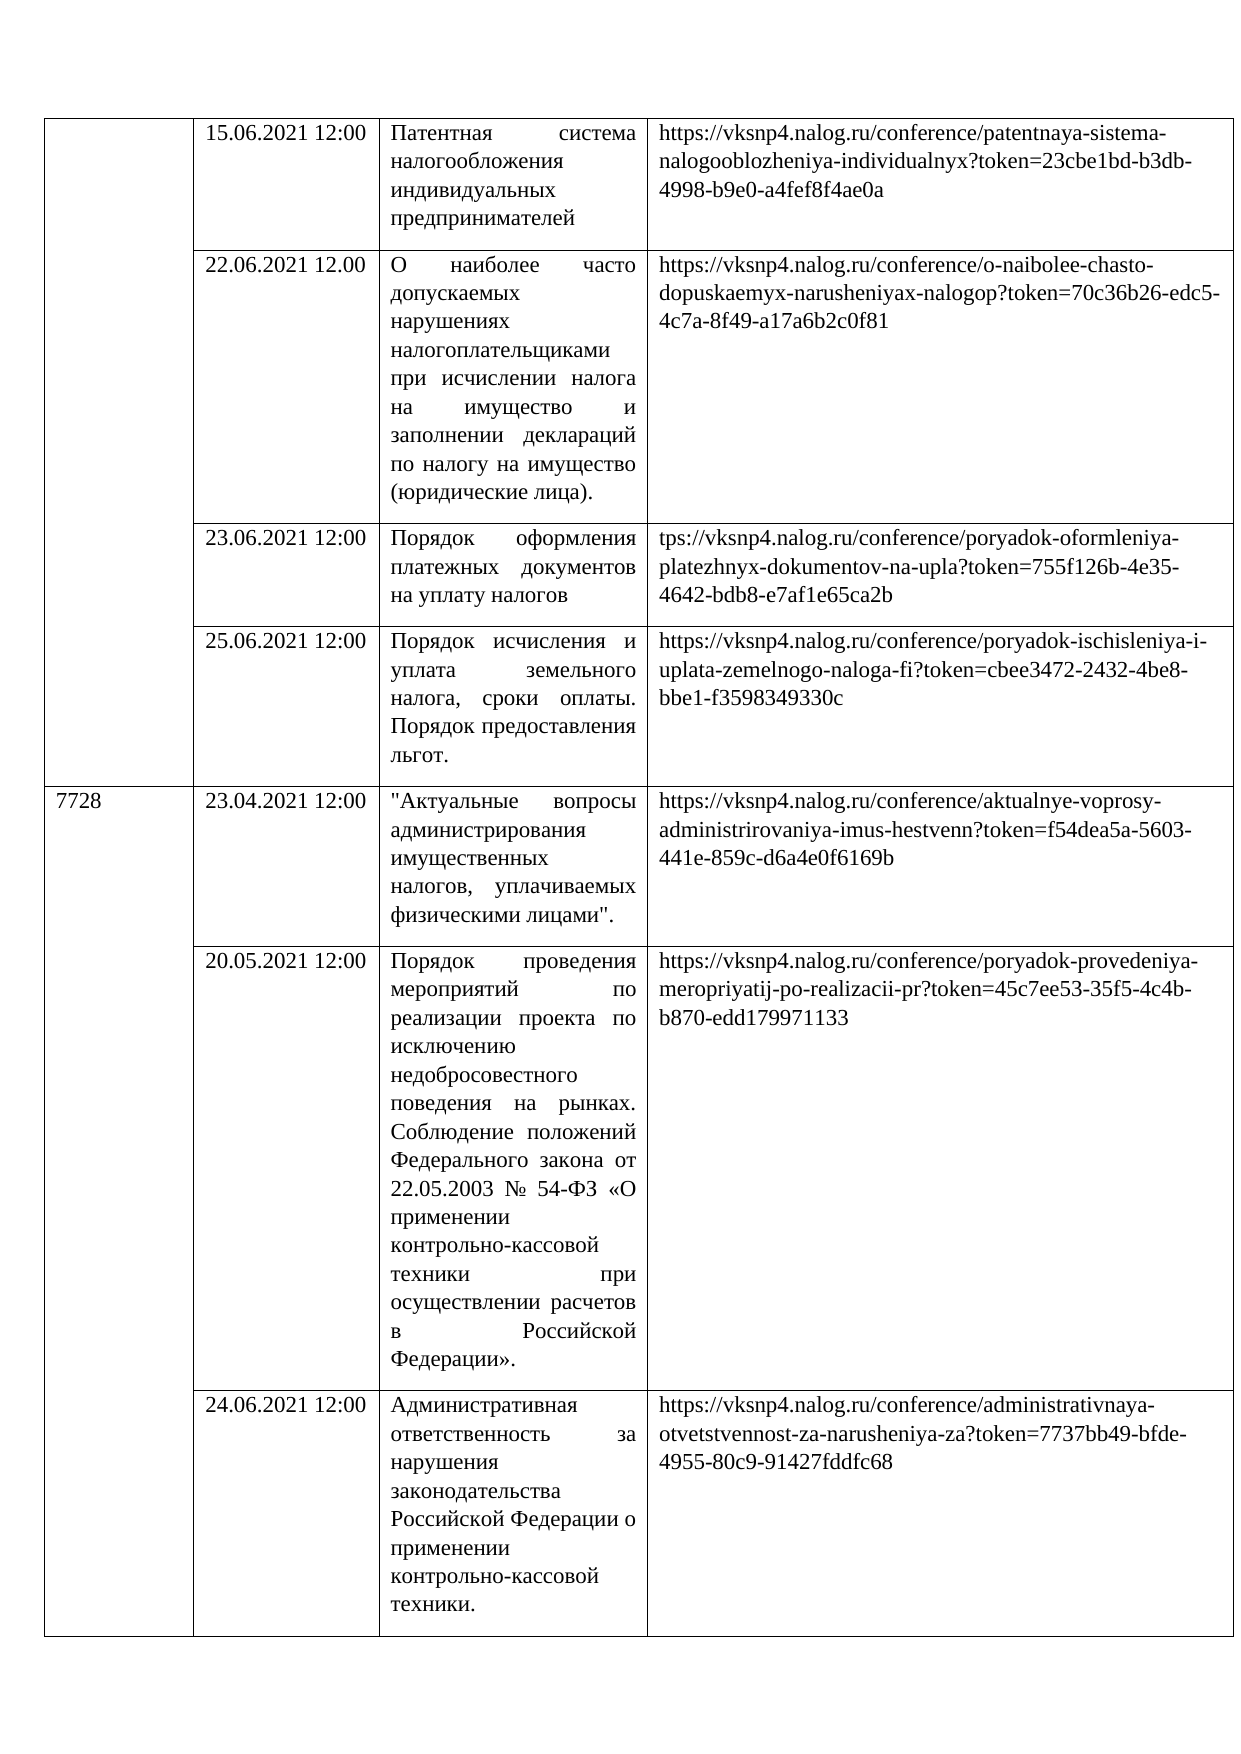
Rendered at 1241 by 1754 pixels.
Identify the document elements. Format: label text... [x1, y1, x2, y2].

table_cell https://vksnp4.nalog.ru/conference/poryadok-ischisleniya-i-uplata-zemelnogo-naloga-fi?token=cbee3472-2432-4be8-bbe1-f3598349330c [648, 627, 1233, 786]
table_cell 15.06.2021 12:00 [194, 119, 379, 249]
table_cell 23.06.2021 12:00 [194, 524, 379, 626]
table_cell 22.06.2021 12.00 [194, 251, 379, 523]
table_cell tps://vksnp4.nalog.ru/conference/poryadok-oformleniya-platezhnyx-dokumentov-na-upla?token=755f126b-4e35-4642-bdb8-e7af1e65ca2b [648, 524, 1233, 626]
table_cell Порядок исчисления и уплата земельного налога, сроки оплаты. Порядок предоставления льгот. [380, 627, 647, 786]
table_cell https://vksnp4.nalog.ru/conference/patentnaya-sistema-nalogooblozheniya-individualnyx?token=23cbe1bd-b3db-4998-b9e0-a4fef8f4ae0a [648, 119, 1233, 249]
table_cell Порядок проведения мероприятий по реализации проекта по исключению недобросовестного поведения на рынках. Соблюдение положений Федерального закона от 22.05.2003 № 54-ФЗ «О применении контрольно-кассовой техники при осуществлении расчетов в Российской Федерации». [380, 947, 647, 1390]
table_cell https://vksnp4.nalog.ru/conference/aktualnye-voprosy-administrirovaniya-imus-hestvenn?token=f54dea5a-5603-441e-859c-d6a4e0f6169b [648, 787, 1233, 946]
table_cell https://vksnp4.nalog.ru/conference/o-naibolee-chasto-dopuskaemyx-narusheniyax-nalogop?token=70c36b26-edc5-4c7a-8f49-a17a6b2c0f81 [648, 251, 1233, 523]
table_cell 23.04.2021 12:00 [194, 787, 379, 946]
table_cell 25.06.2021 12:00 [194, 627, 379, 786]
table_cell Порядок оформления платежных документов на уплату налогов [380, 524, 647, 626]
table_cell https://vksnp4.nalog.ru/conference/poryadok-provedeniya-meropriyatij-po-realizacii-pr?token=45c7ee53-35f5-4c4b-b870-edd179971133 [648, 947, 1233, 1390]
table_cell 20.05.2021 12:00 [194, 947, 379, 1390]
table_cell 7728 [45, 787, 193, 1636]
table_cell О наиболее часто допускаемых нарушениях налогоплательщиками при исчислении налога на имущество и заполнении деклараций по налогу на имущество (юридические лица). [380, 251, 647, 523]
table_cell Патентная система налогообложения индивидуальных предпринимателей [380, 119, 647, 249]
table_cell https://vksnp4.nalog.ru/conference/administrativnaya-otvetstvennost-za-narusheniya-za?token=7737bb49-bfde-4955-80c9-91427fddfc68 [648, 1391, 1233, 1636]
table_cell Административная ответственность за нарушения законодательства Российской Федерации о применении контрольно-кассовой техники. [380, 1391, 647, 1636]
table_cell 24.06.2021 12:00 [194, 1391, 379, 1636]
table_cell "Актуальные вопросы администрирования имущественных налогов, уплачиваемых физическими лицами". [380, 787, 647, 946]
